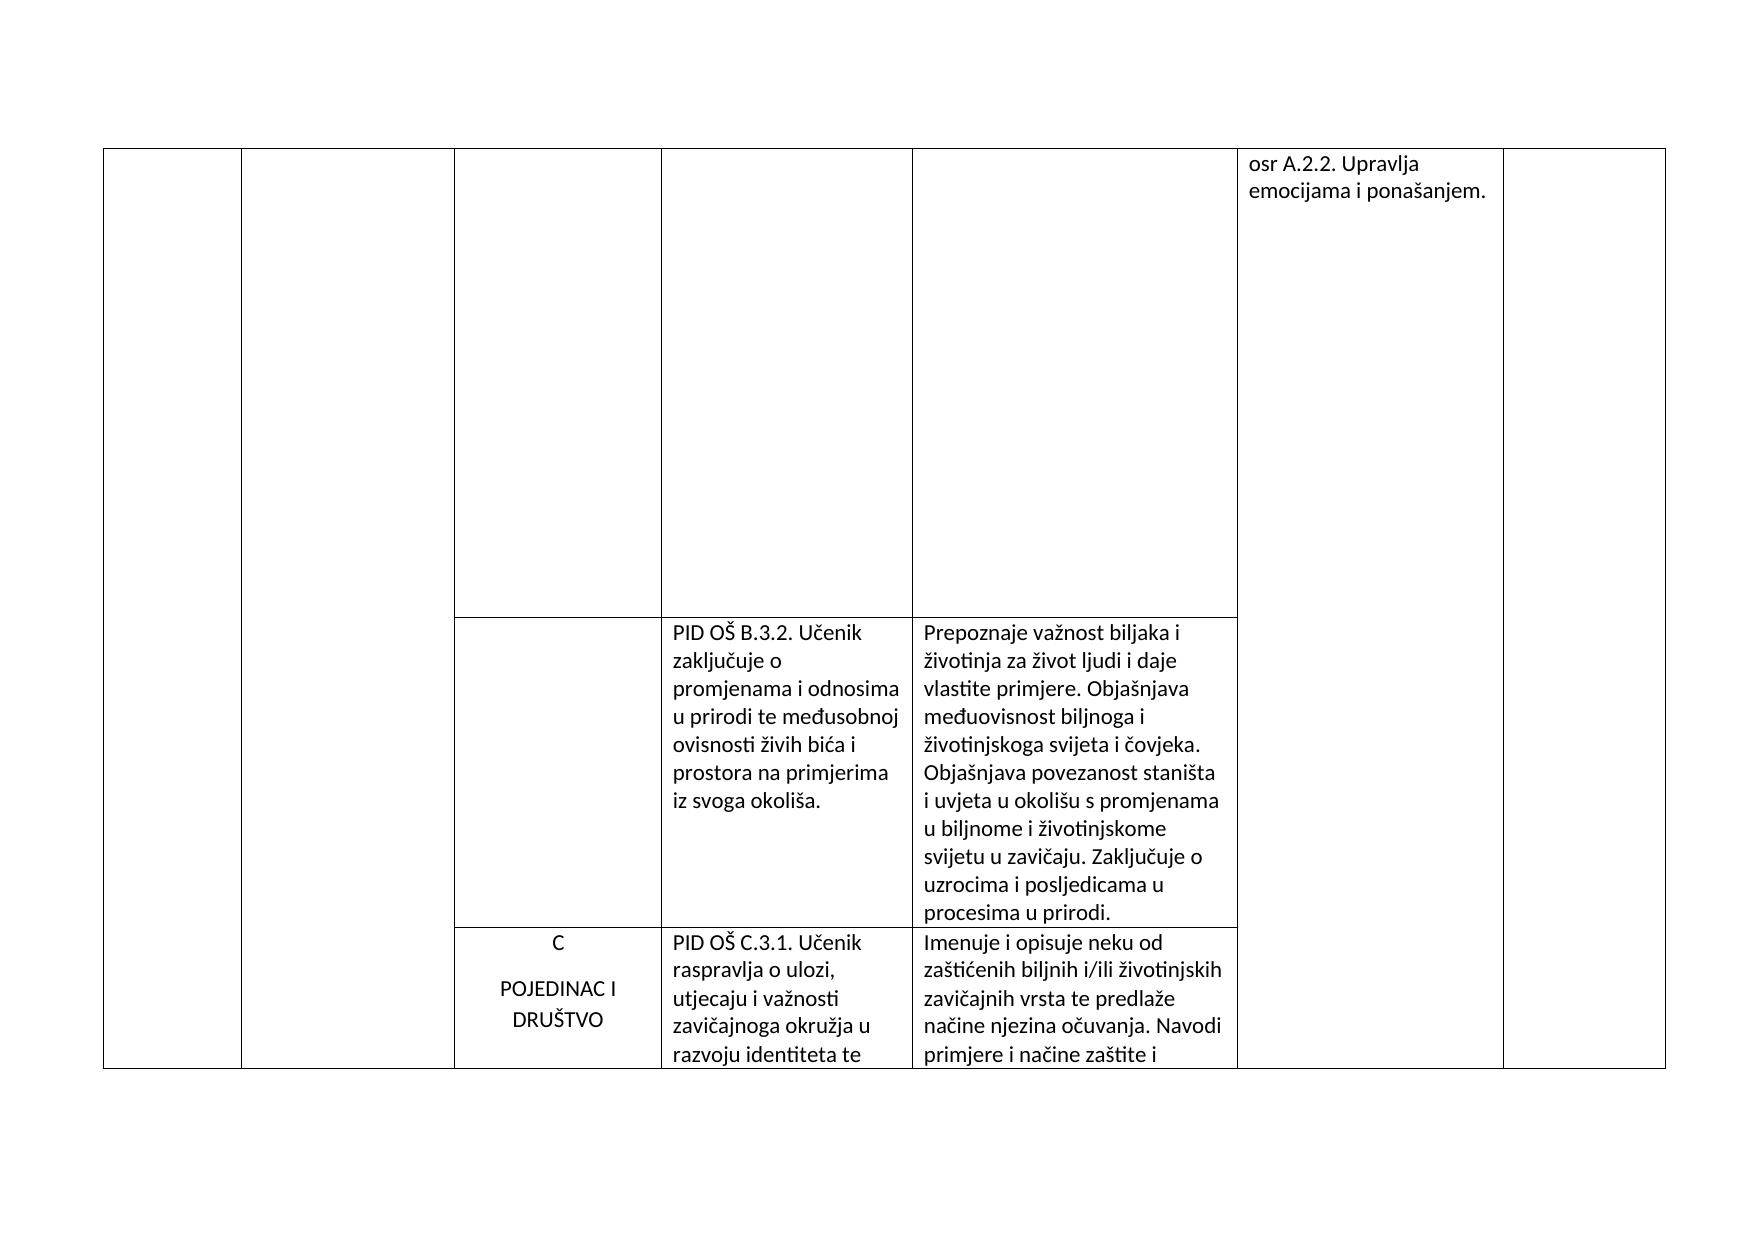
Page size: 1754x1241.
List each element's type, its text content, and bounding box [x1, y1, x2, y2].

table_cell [455, 928, 661, 1068]
table_cell Prepoznaje važnost biljaka i životinja za život ljudi i daje vlastite primjere. Objašnjava međuovisnost biljnoga i životinjskoga svijeta i čovjeka. Objašnjava povezanost staništa i uvjeta u okolišu s promjenama u biljnome i životinjskome svijetu u zavičaju. Zaključuje o uzrocima i posljedicama u procesima u prirodi. [913, 618, 1237, 927]
table_cell PID OŠ B.3.2. Učenik zaključuje o promjenama i odnosima u prirodi te međusobnoj ovisnosti živih bića i prostora na primjerima iz svoga okoliša. [662, 618, 912, 927]
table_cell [913, 149, 1237, 617]
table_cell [662, 149, 912, 617]
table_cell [662, 928, 912, 1068]
table_cell [455, 618, 661, 927]
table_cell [913, 928, 1237, 1068]
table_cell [455, 149, 661, 617]
